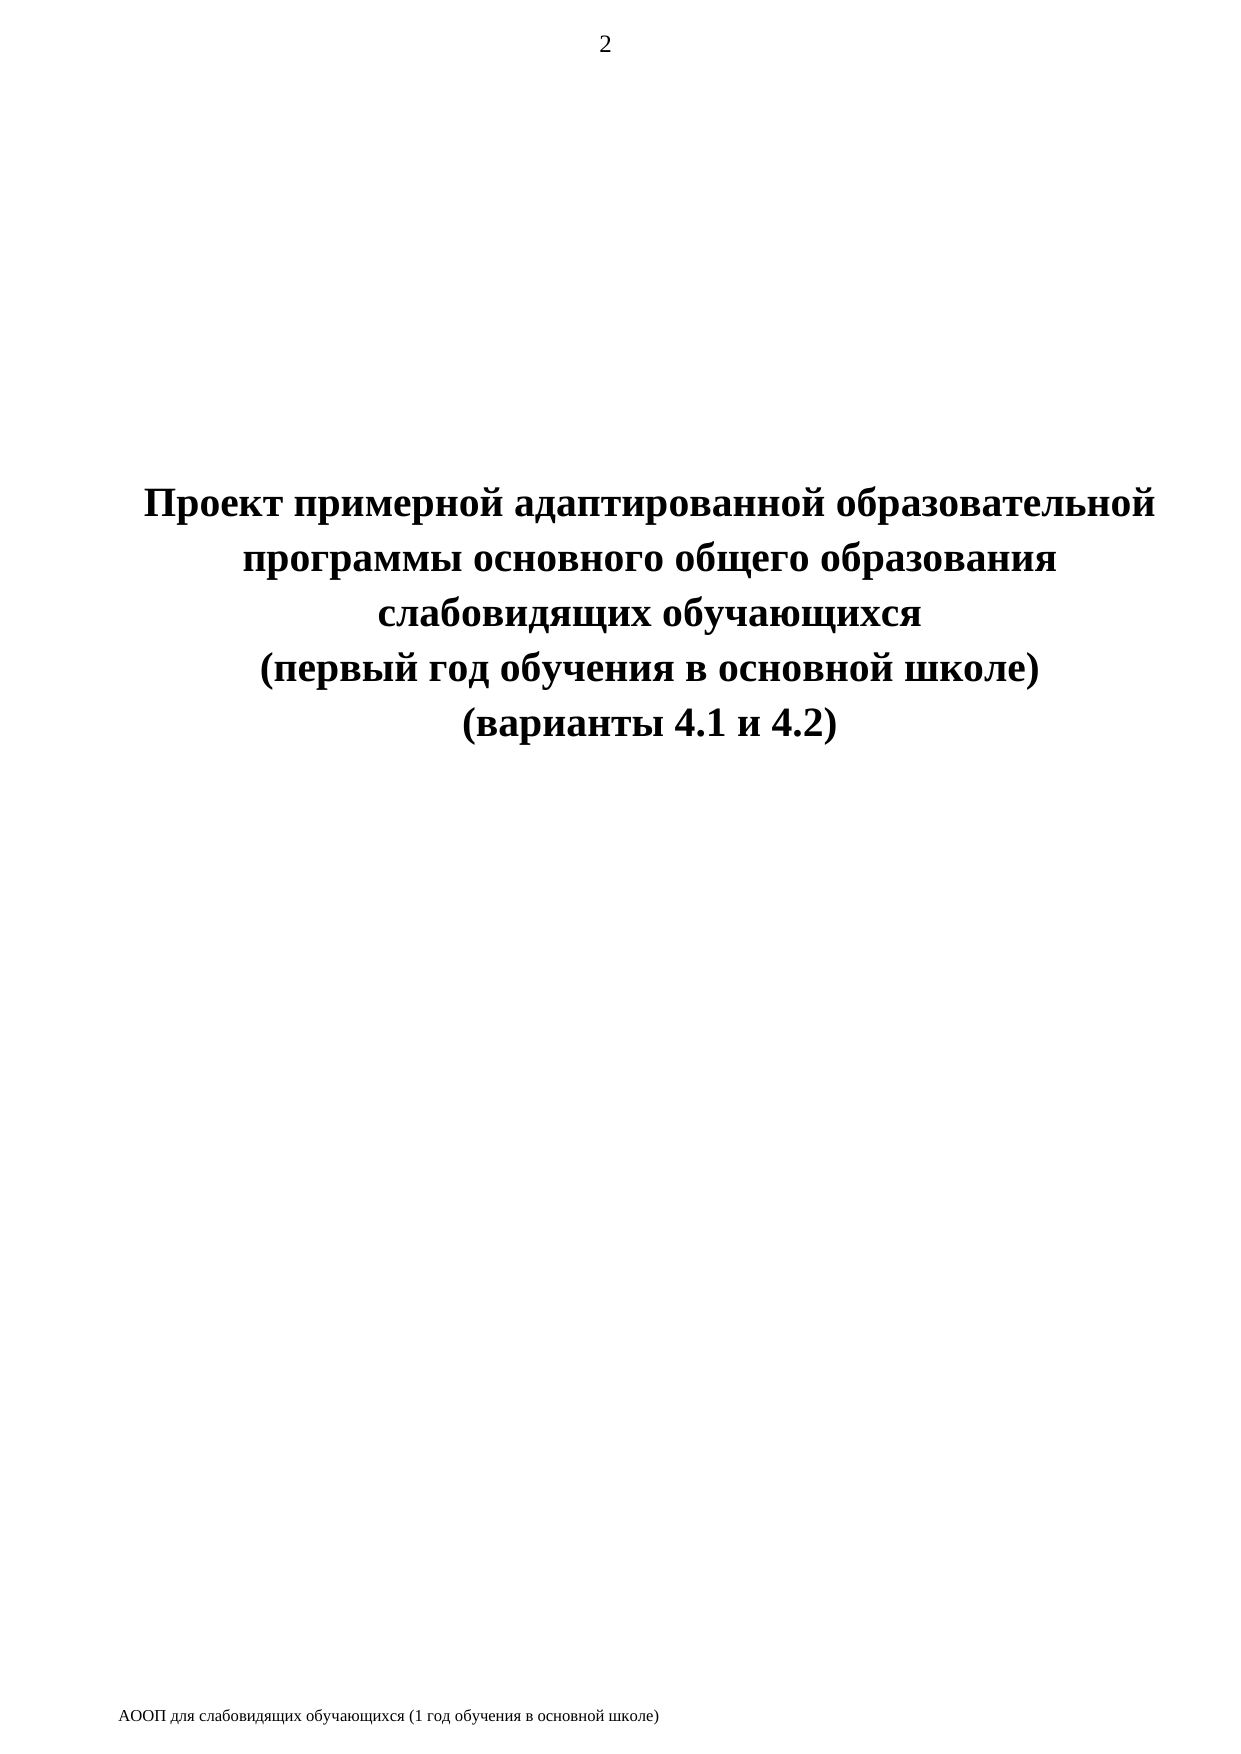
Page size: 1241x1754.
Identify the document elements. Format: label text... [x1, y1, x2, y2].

text (первый год обучения в основной школе) [118, 643, 1181, 691]
text Проект примерной адаптированной образовательной программы основного общего образования слабовидящих обучающихся [118, 477, 1181, 636]
subtitle (варианты 4.1 и 4.2) [118, 698, 1181, 746]
